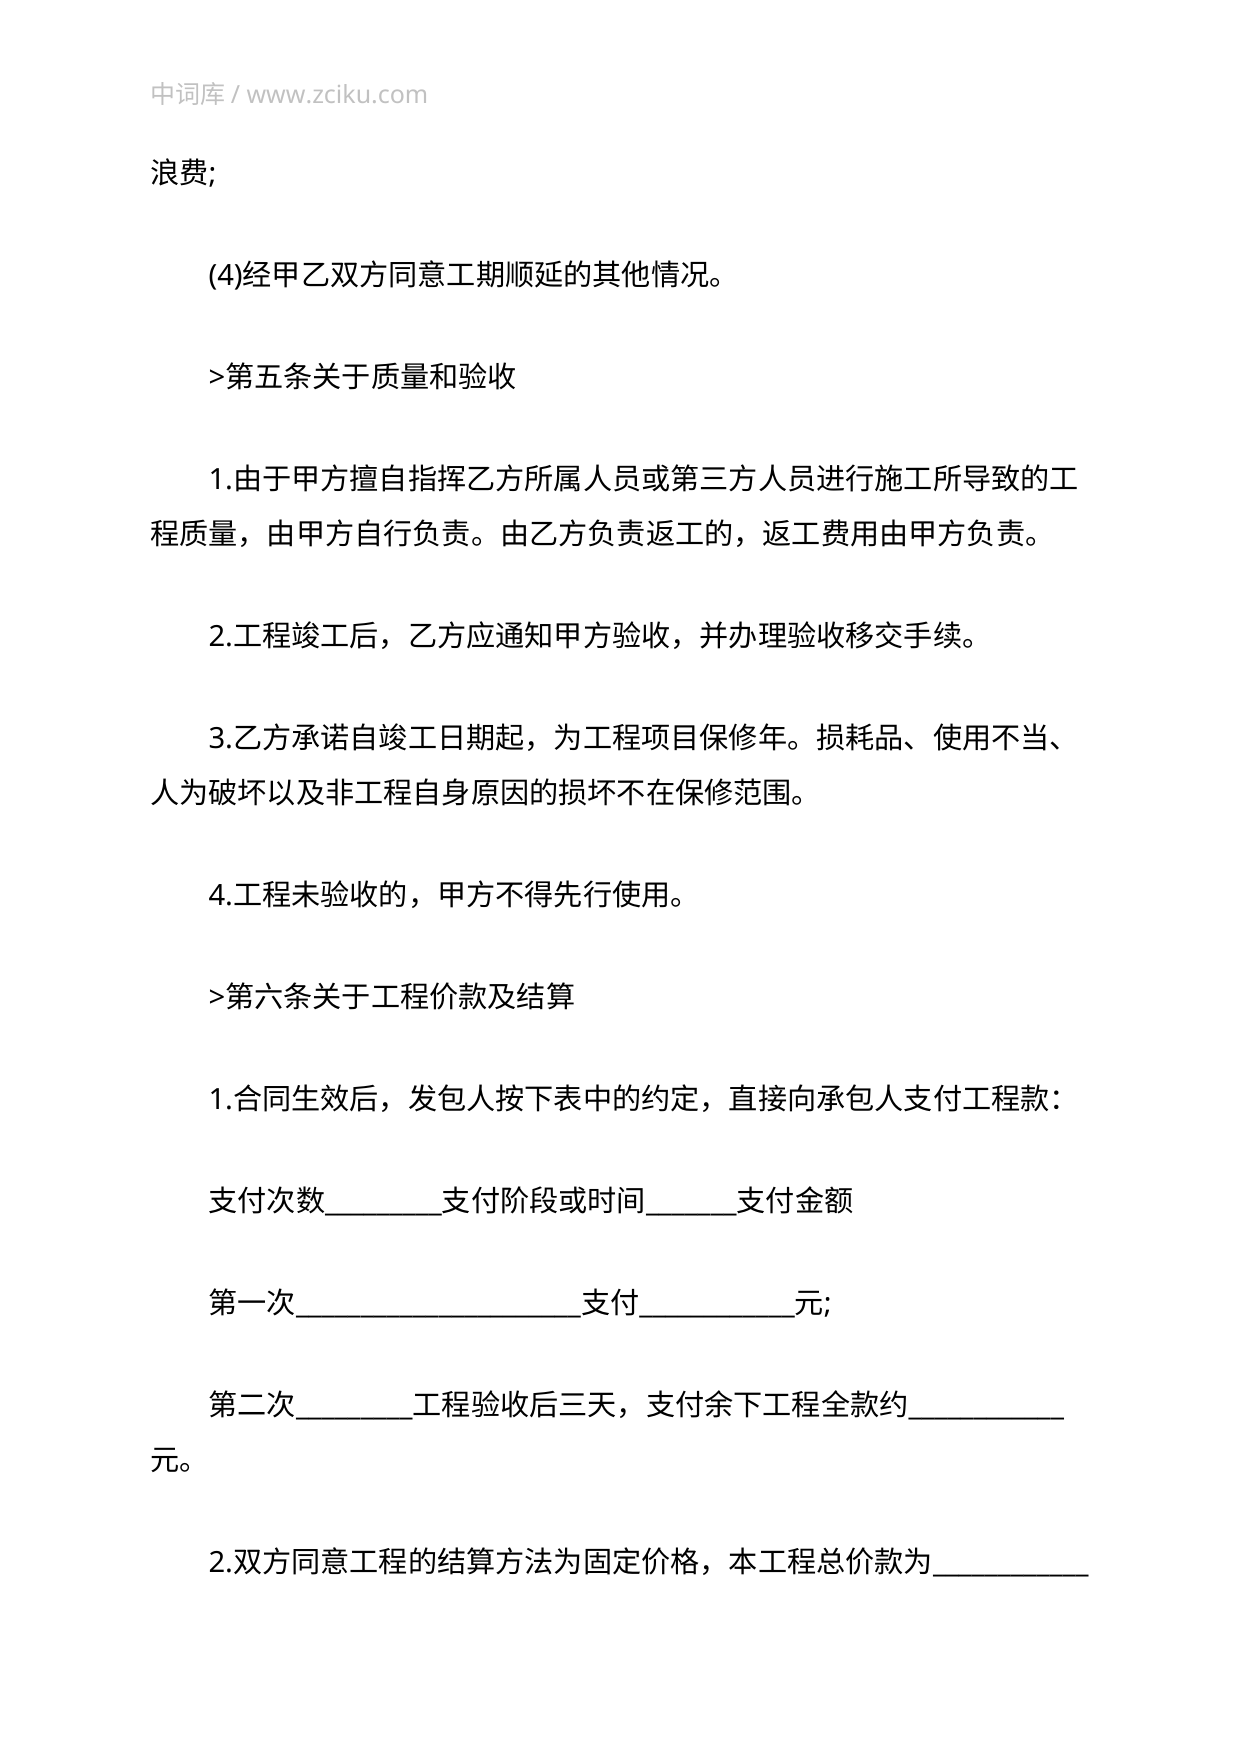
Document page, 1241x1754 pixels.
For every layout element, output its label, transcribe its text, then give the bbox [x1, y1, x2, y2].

text >第五条关于质量和验收 [150, 354, 1090, 396]
text 1.由于甲方擅自指挥乙方所属人员或第三方人员进行施工所导致的工程质量，由甲方自行负责。由乙方负责返工的，返工费用由甲方负责。 [150, 456, 1090, 553]
text >第六条关于工程价款及结算 [150, 973, 1090, 1016]
text 第一次______________________支付____________元; [150, 1279, 1090, 1322]
text 2.工程竣工后，乙方应通知甲方验收，并办理验收移交手续。 [150, 613, 1090, 655]
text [150, 150, 1090, 192]
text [150, 1538, 1090, 1581]
text 支付次数_________支付阶段或时间_______支付金额 [150, 1177, 1090, 1220]
text 3.乙方承诺自竣工日期起，为工程项目保修年。损耗品、使用不当、人为破坏以及非工程自身原因的损坏不在保修范围。 [150, 715, 1090, 812]
text 4.工程未验收的，甲方不得先行使用。 [150, 871, 1090, 914]
text (4)经甲乙双方同意工期顺延的其他情况。 [150, 252, 1090, 294]
text 1.合同生效后，发包人按下表中的约定，直接向承包人支付工程款： [150, 1075, 1090, 1118]
text 第二次_________工程验收后三天，支付余下工程全款约____________元。 [150, 1381, 1090, 1479]
